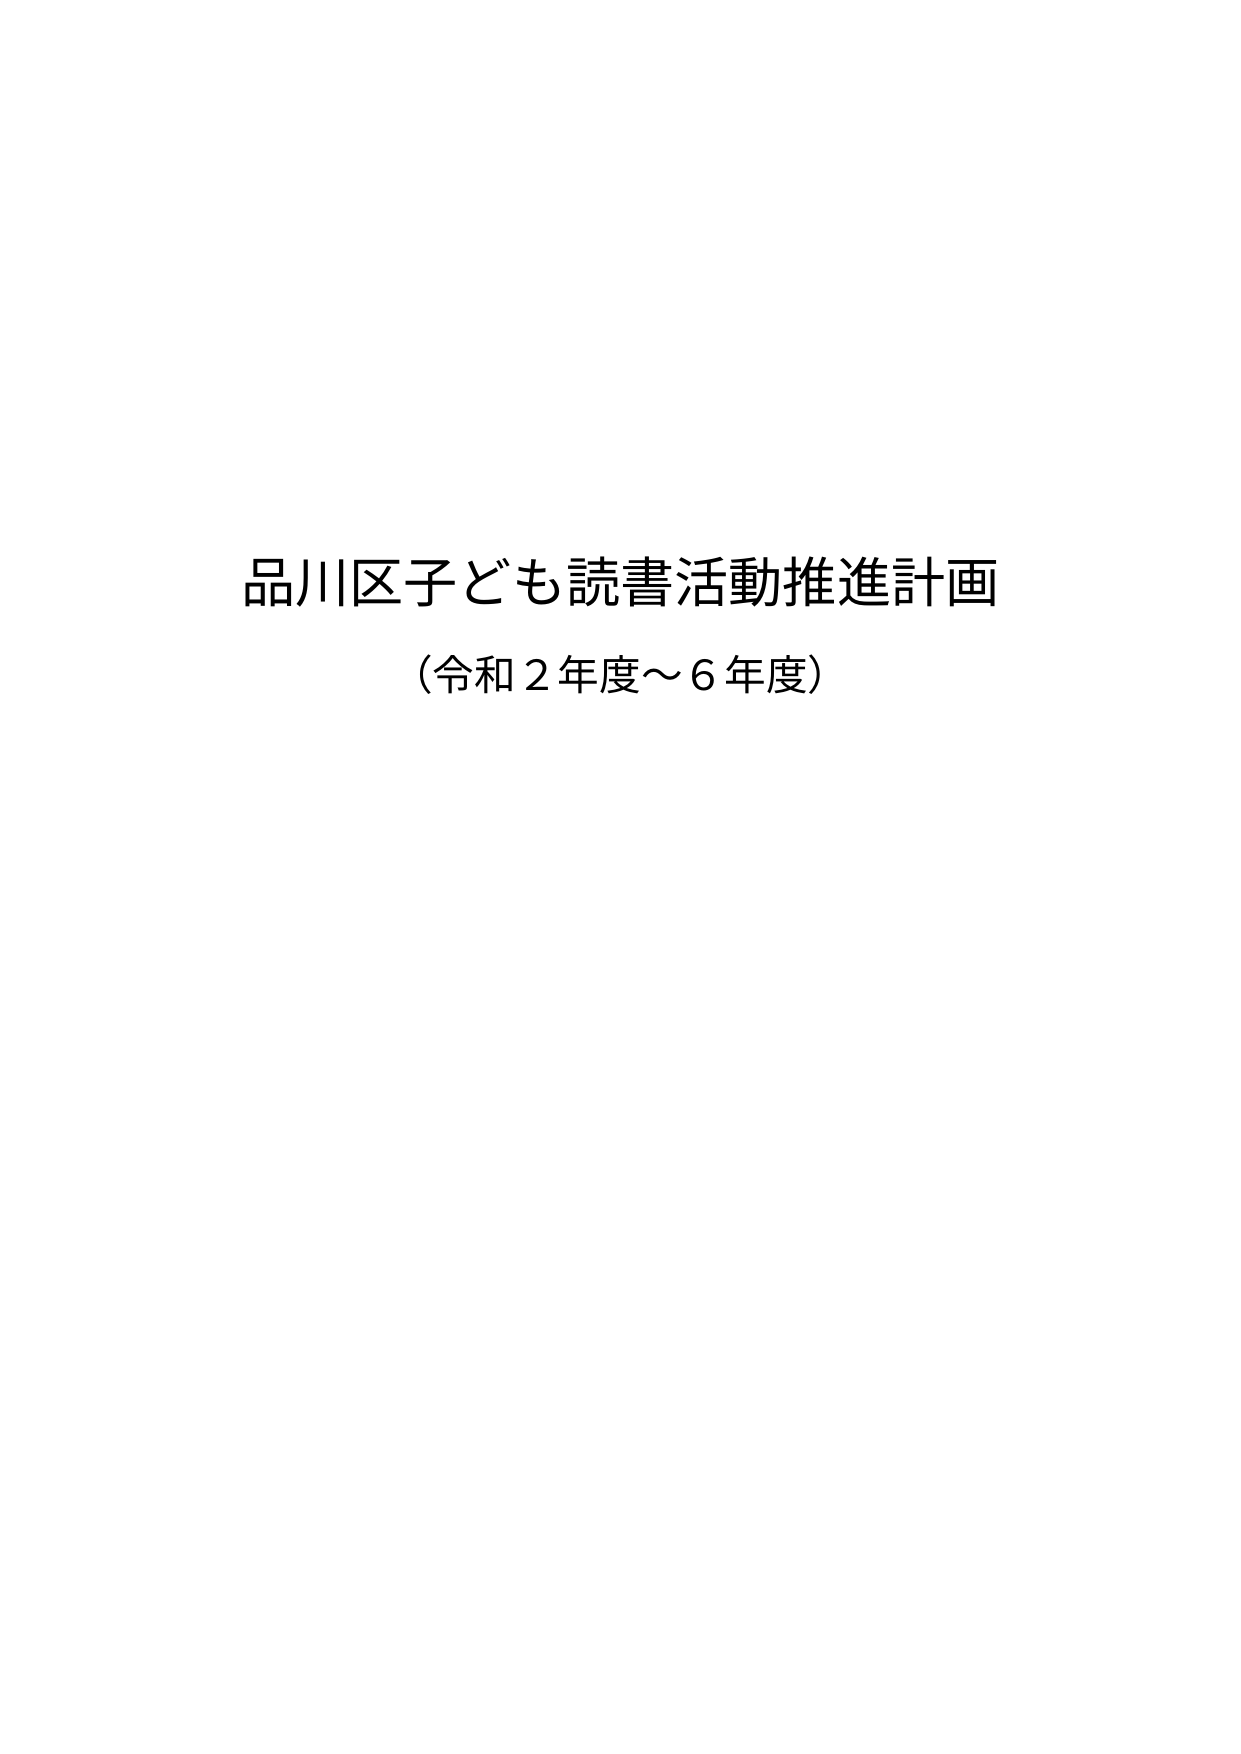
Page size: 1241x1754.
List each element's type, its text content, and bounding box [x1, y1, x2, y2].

text （令和２年度～６年度） [148, 635, 1092, 710]
text 品川区子ども読書活動推進計画 [148, 523, 1092, 635]
